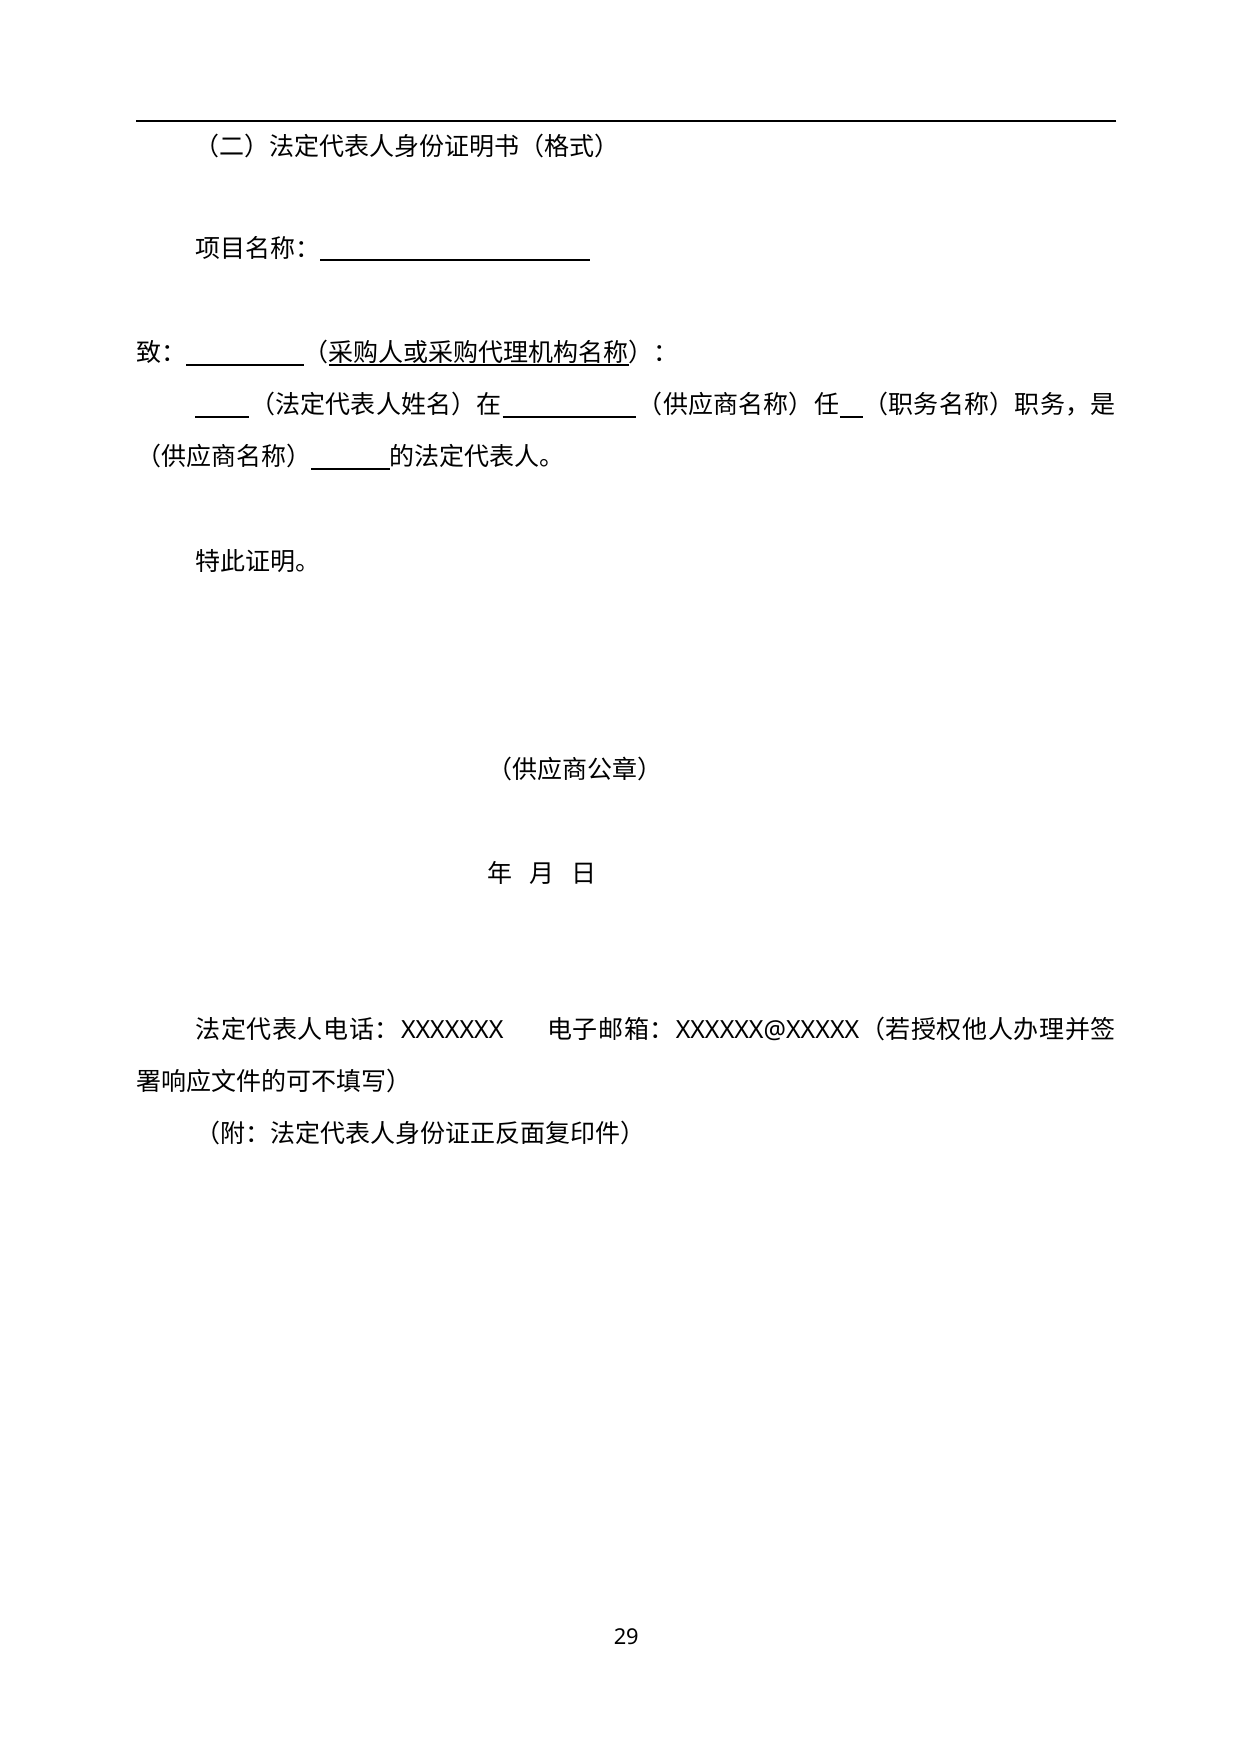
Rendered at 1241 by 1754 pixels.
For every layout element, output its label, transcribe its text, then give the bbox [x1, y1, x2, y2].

text 项目名称： [136, 216, 1116, 268]
text 年 月 日 [136, 841, 1116, 893]
text （二）法定代表人身份证明书（格式） [136, 122, 1116, 164]
text （附：法定代表人身份证正反面复印件） [136, 1101, 1116, 1153]
text 法定代表人电话：XXXXXXX 电子邮箱：XXXXXX@XXXXX（若授权他人办理并签署响应文件的可不填写） [136, 997, 1116, 1101]
text （法定代表人姓名）在 （供应商名称）任 （职务名称）职务，是（供应商名称） 的法定代表人。 [136, 372, 1116, 476]
text 特此证明。 [136, 528, 1116, 580]
text 致： （采购人或采购代理机构名称）： [136, 320, 1116, 372]
text （供应商公章） [136, 737, 1116, 789]
